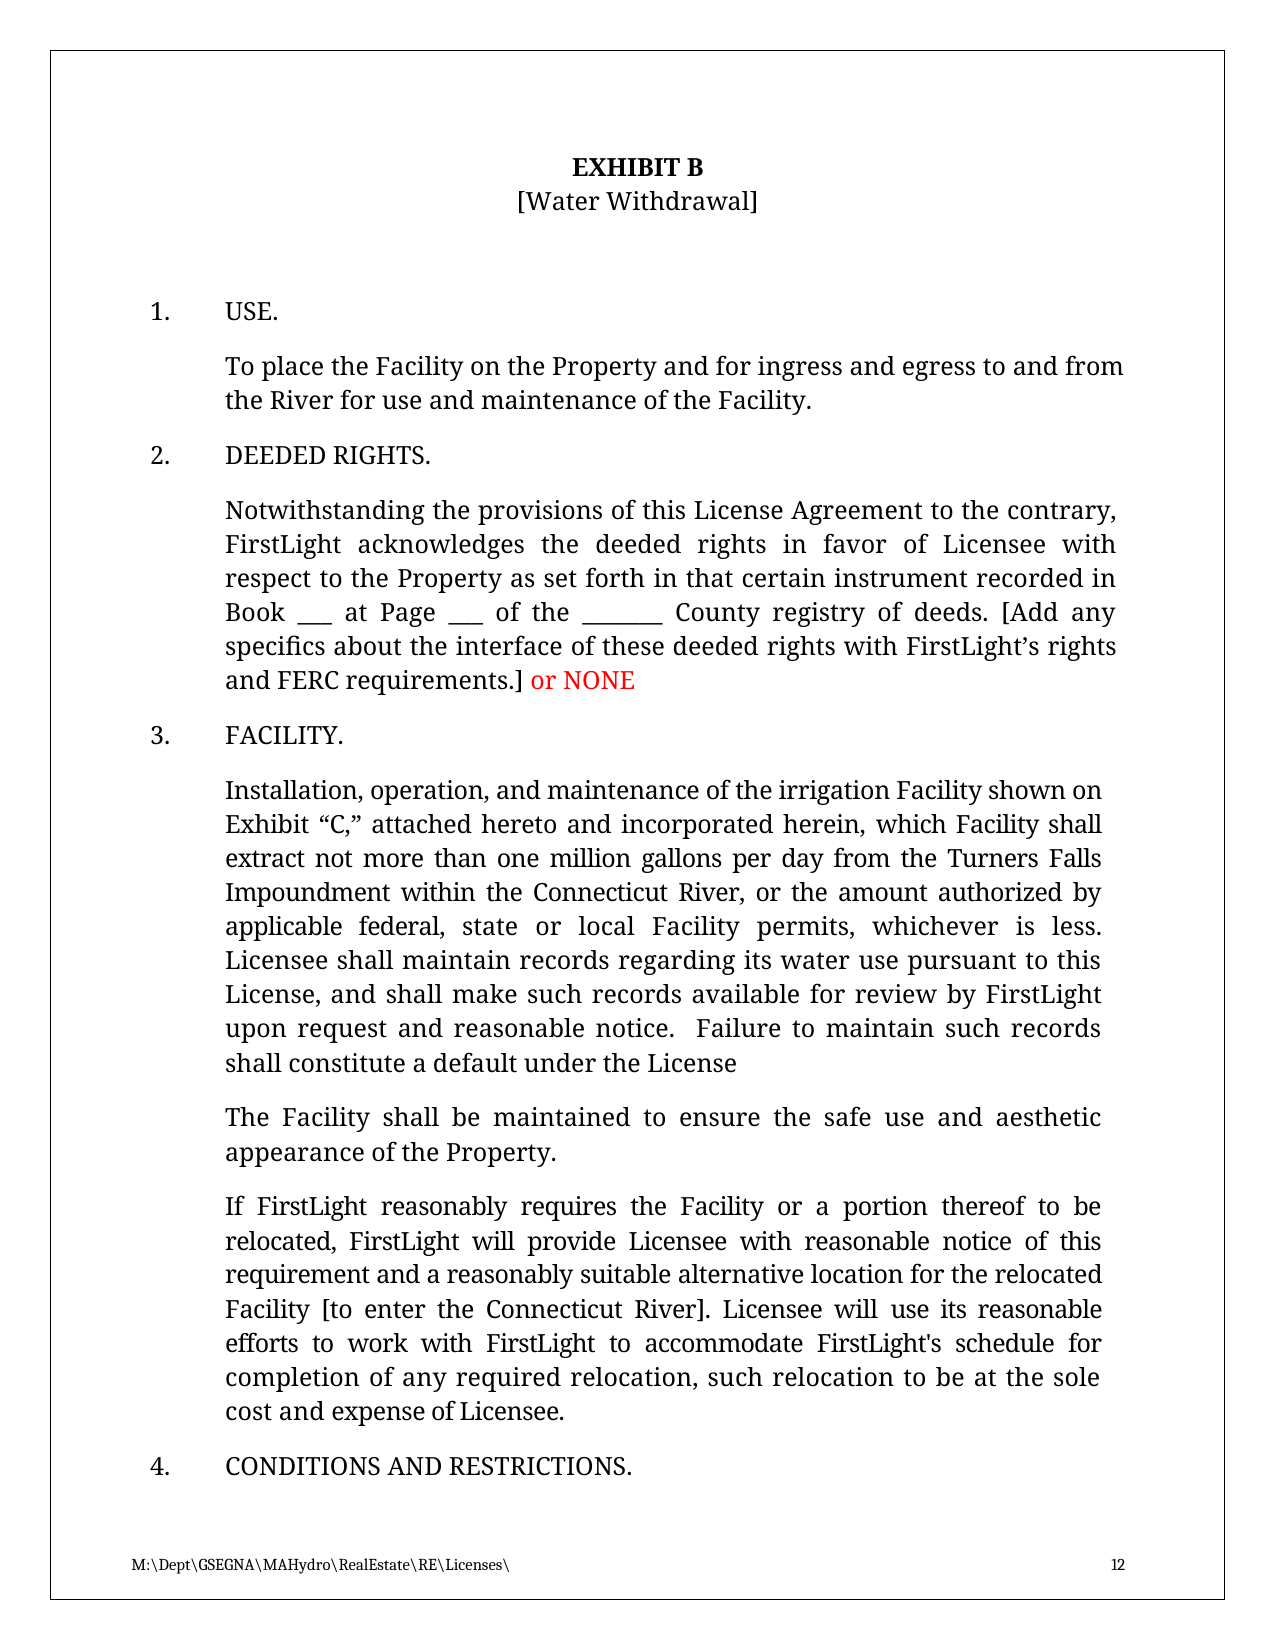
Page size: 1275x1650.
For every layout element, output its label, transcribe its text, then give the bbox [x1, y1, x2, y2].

text To place the Facility on the Property and for ingress and egress to and from the River for use and maintenance of the Facility. [225, 349, 1125, 417]
text [Water Withdrawal] [150, 184, 1125, 218]
text Notwithstanding the provisions of this License Agreement to the contrary, FirstLight acknowledges the deeded rights in favor of Licensee with respect to the Property as set forth in that certain instrument recorded in Book ___ at Page ___ of the _______ County registry of deeds. [Add any specifics about the interface of these deeded rights with FirstLight’s rights and FERC requirements.] or NONE [225, 493, 1117, 697]
text EXHIBIT B [150, 150, 1125, 184]
text The Facility shall be maintained to ensure the safe use and aesthetic appearance of the Property. [225, 1100, 1102, 1168]
list Use. [150, 294, 1125, 328]
list CONDITIONS AND RESTRICTIONS. [150, 1448, 1117, 1482]
text Installation, operation, and maintenance of the irrigation Facility shown on Exhibit “C,” attached hereto and incorporated herein, which Facility shall extract not more than one million gallons per day from the Turners Falls Impoundment within the Connecticut River, or the amount authorized by applicable federal, state or local Facility permits, whichever is less. Licensee shall maintain records regarding its water use pursuant to this License, and shall make such records available for review by FirstLight upon request and reasonable notice. Failure to maintain such records shall constitute a default under the License [225, 773, 1102, 1079]
list Facility. [150, 718, 1125, 752]
text If FirstLight reasonably requires the Facility or a portion thereof to be relocated, FirstLight will provide Licensee with reasonable notice of this requirement and a reasonably suitable alternative location for the relocated Facility [to enter the Connecticut River]. Licensee will use its reasonable efforts to work with FirstLight to accommodate FirstLight's schedule for completion of any required relocation, such relocation to be at the sole cost and expense of Licensee. [225, 1189, 1102, 1427]
list DEEDED RIGHTS. [150, 438, 1125, 472]
